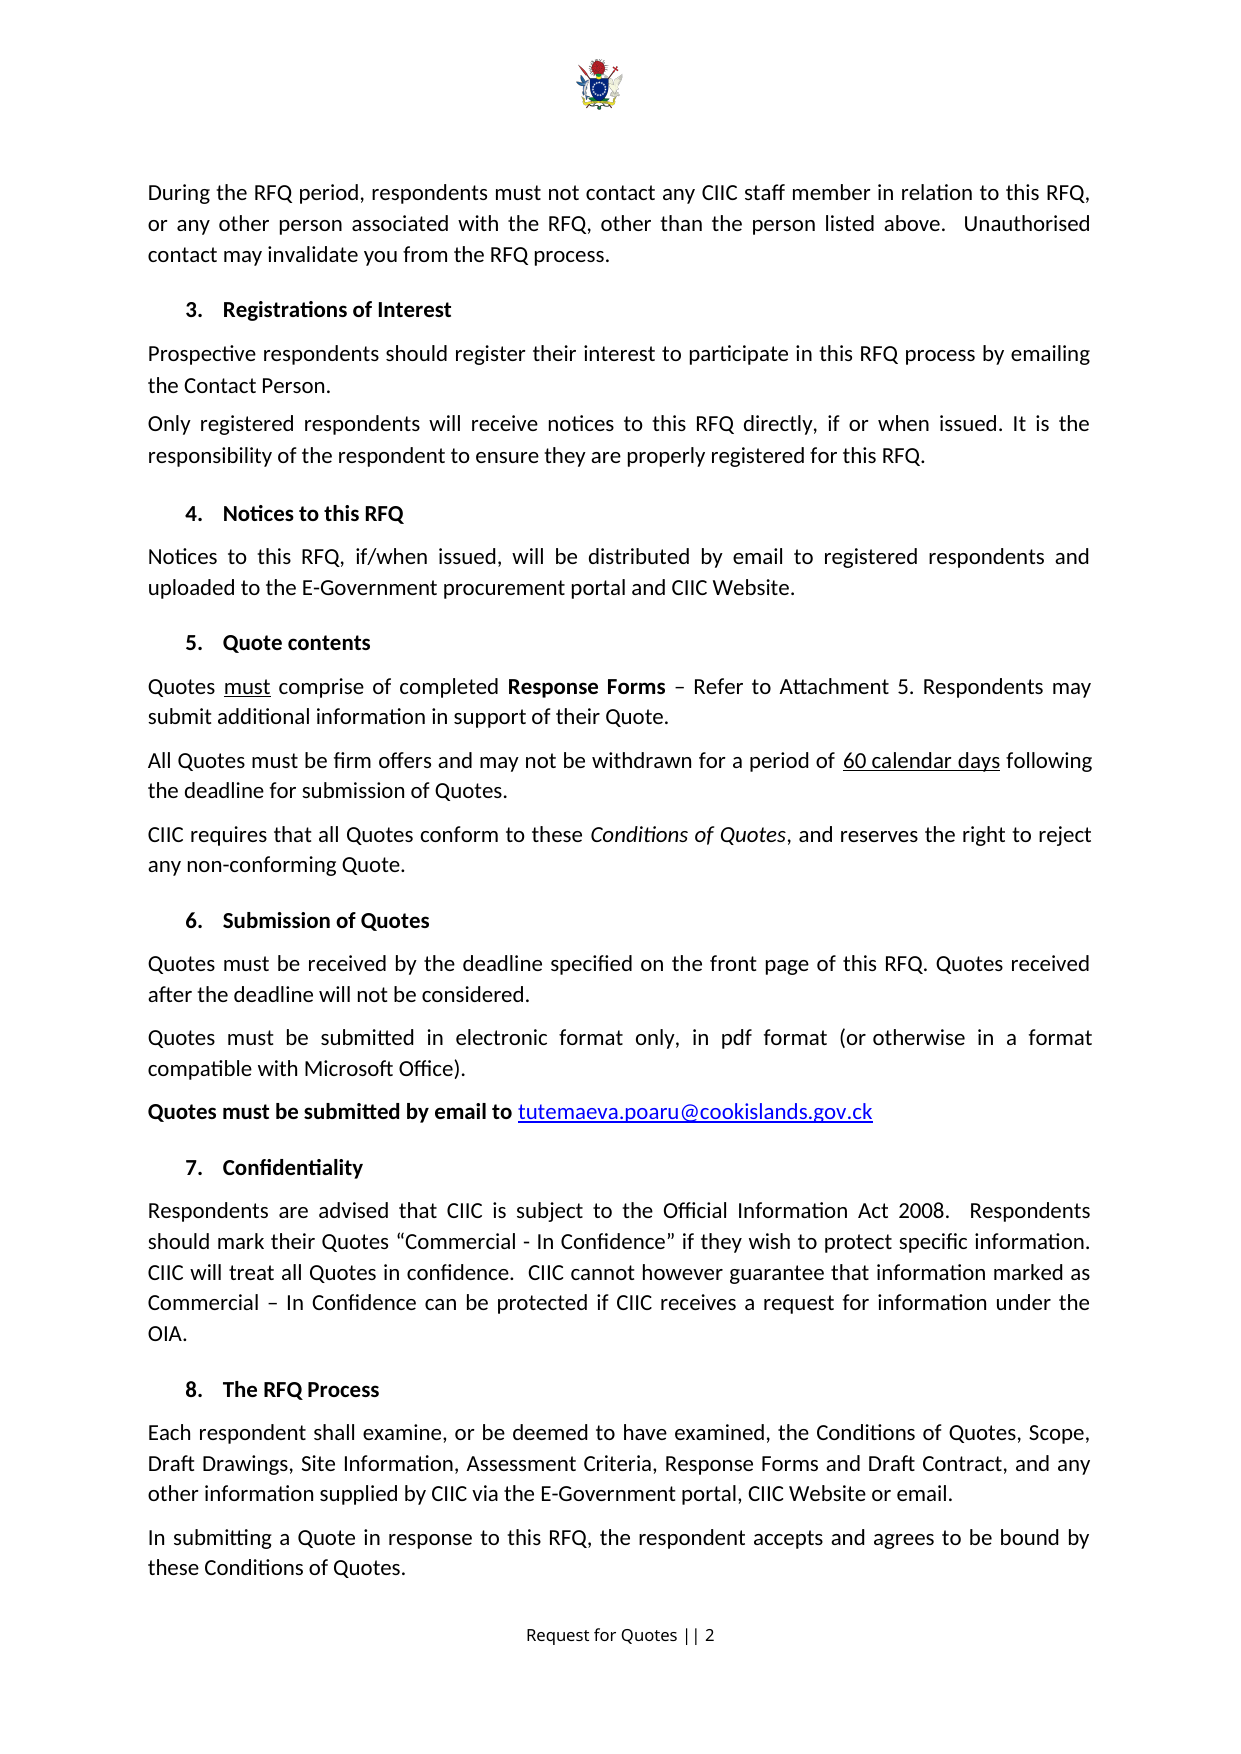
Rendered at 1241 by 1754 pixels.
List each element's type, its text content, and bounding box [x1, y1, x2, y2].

text Quotes must be received by the deadline specified on the front page of this RFQ. Quotes received after the deadline will not be considered. [148, 949, 1092, 1008]
text During the RFQ period, respondents must not contact any CIIC staff member in relation to this RFQ, or any other person associated with the RFQ, other than the person listed above. Unauthorised contact may invalidate you from the RFQ process. [148, 178, 1092, 268]
text All Quotes must be firm offers and may not be withdrawn for a period of 60 calendar days following the deadline for submission of Quotes. [148, 746, 1092, 804]
text Quotes must be submitted by email to tutemaeva.poaru@cookislands.gov.ck [148, 1097, 1092, 1125]
text Notices to this RFQ, if/when issued, will be distributed by email to registered respondents and uploaded to the E-Government procurement portal and CIIC Website. [148, 542, 1092, 601]
text CIIC requires that all Quotes conform to these Conditions of Quotes, and reserves the right to reject any non-conforming Quote. [148, 820, 1092, 878]
text Registrations of Interest [185, 296, 1092, 324]
picture [576, 59, 623, 110]
text Quotes must be submitted in electronic format only, in pdf format (or otherwise in a format compatible with Microsoft Office). [148, 1023, 1092, 1082]
text Quotes must comprise of completed Response Forms – Refer to Attachment 5. Respondents may submit additional information in support of their Quote. [148, 672, 1092, 731]
text Each respondent shall examine, or be deemed to have examined, the Conditions of Quotes, Scope, Draft Drawings, Site Information, Assessment Criteria, Response Forms and Draft Contract, and any other information supplied by CIIC via the E-Government portal, CIIC Website or email. [148, 1418, 1092, 1508]
text Notices to this RFQ [185, 499, 1092, 527]
text Respondents are advised that CIIC is subject to the Official Information Act 2008. Respondents should mark their Quotes “Commercial - In Confidence” if they wish to protect specific information. CIIC will treat all Quotes in confidence. CIIC cannot however guarantee that information marked as Commercial – In Confidence can be protected if CIIC receives a request for information under the OIA. [148, 1196, 1092, 1347]
text Only registered respondents will receive notices to this RFQ directly, if or when issued. It is the responsibility of the respondent to ensure they are properly registered for this RFQ. [148, 409, 1092, 470]
text Prospective respondents should register their interest to participate in this RFQ process by emailing the Contact Person. [148, 339, 1092, 399]
text The RFQ Process [185, 1375, 1092, 1403]
text In submitting a Quote in response to this RFQ, the respondent accepts and agrees to be bound by these Conditions of Quotes. [148, 1523, 1092, 1582]
text Submission of Quotes [185, 906, 1092, 934]
text Quote contents [185, 628, 1092, 657]
text Confidentiality [185, 1153, 1092, 1181]
